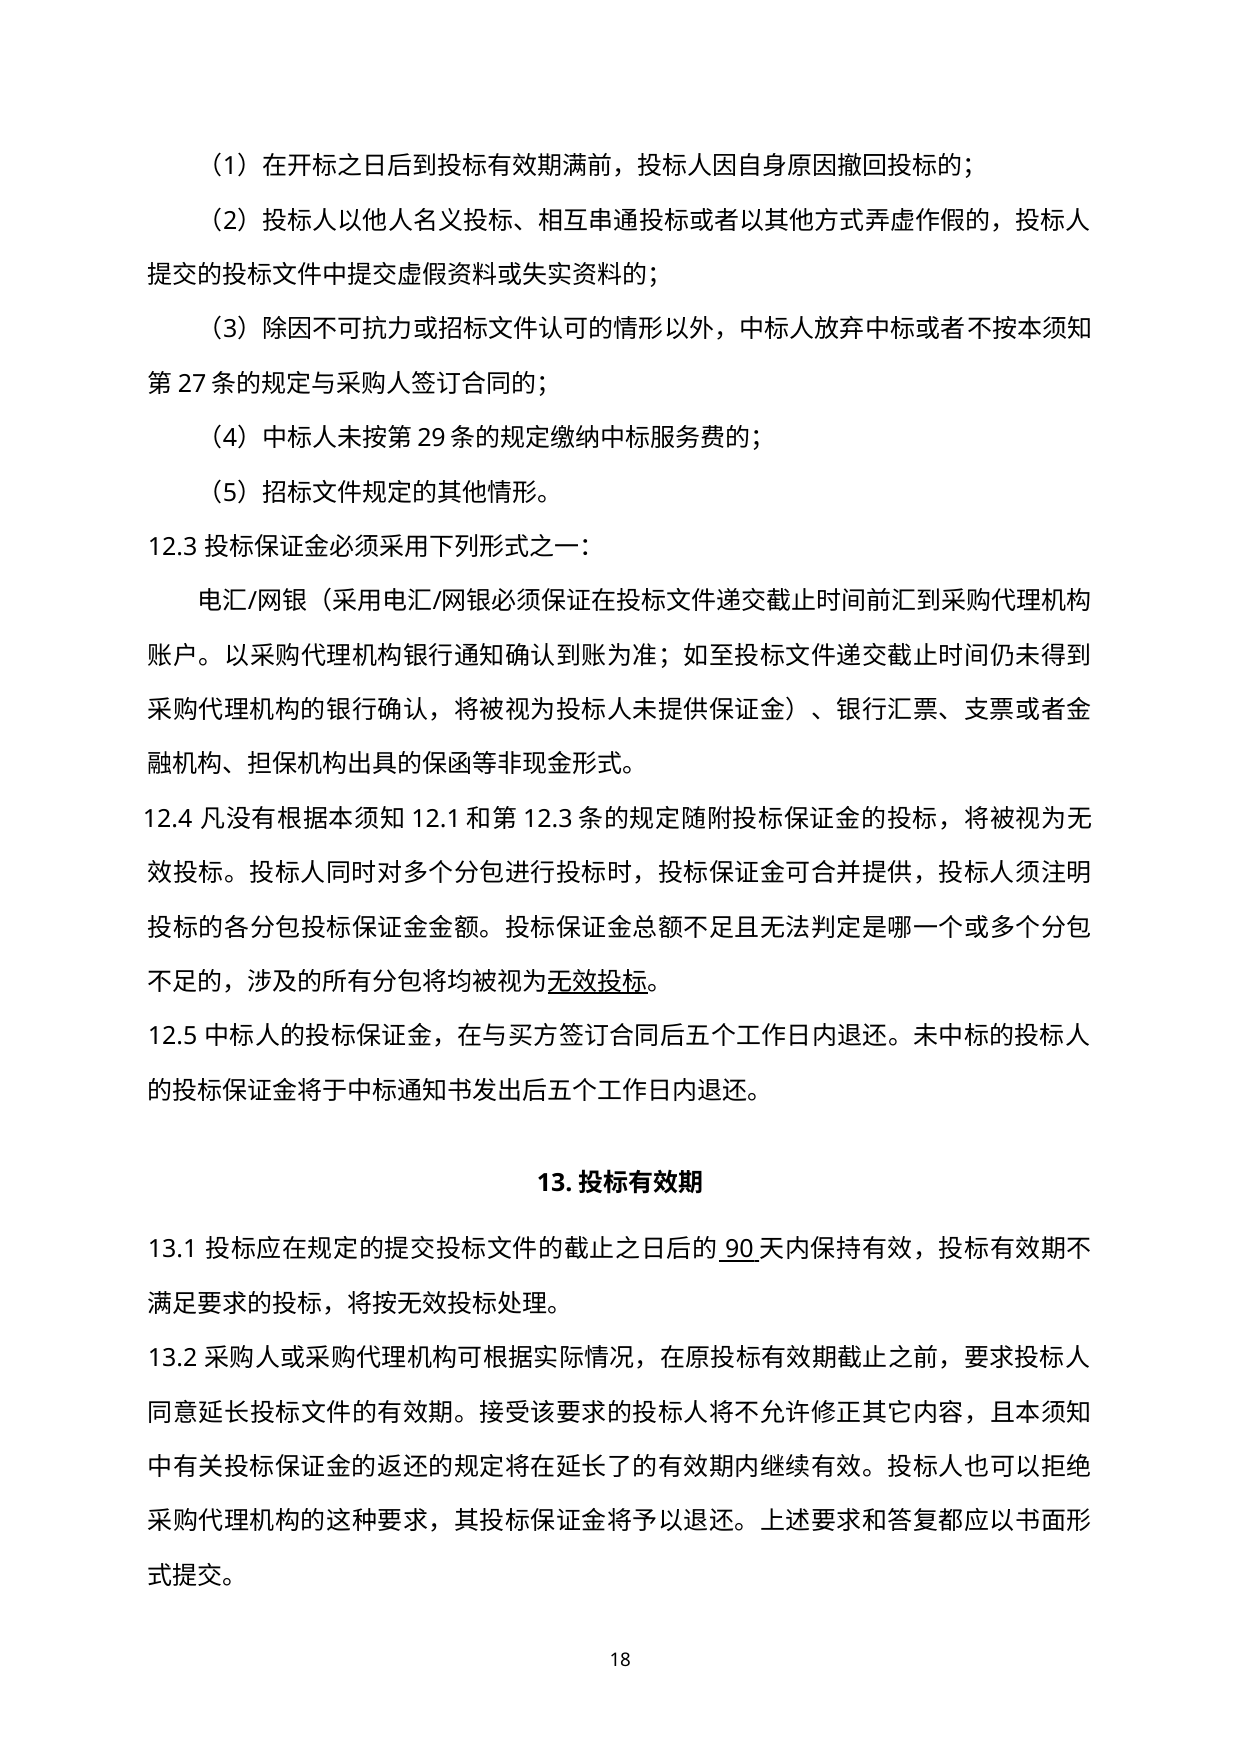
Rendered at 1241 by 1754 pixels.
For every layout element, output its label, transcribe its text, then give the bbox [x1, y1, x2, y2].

text （5）招标文件规定的其他情形。 [148, 472, 1092, 508]
text 电汇/网银（采用电汇/网银必须保证在投标文件递交截止时间前汇到采购代理机构账户。以采购代理机构银行通知确认到账为准；如至投标文件递交截止时间仍未得到采购代理机构的银行确认，将被视为投标人未提供保证金）、银行汇票、支票或者金融机构、担保机构出具的保函等非现金形式。 [148, 581, 1092, 780]
text （2）投标人以他人名义投标、相互串通投标或者以其他方式弄虚作假的，投标人提交的投标文件中提交虚假资料或失实资料的； [148, 200, 1092, 291]
text （4）中标人未按第29条的规定缴纳中标服务费的； [148, 418, 1092, 454]
text （1）在开标之日后到投标有效期满前，投标人因自身原因撤回投标的； [148, 146, 1092, 182]
text （3）除因不可抗力或招标文件认可的情形以外，中标人放弃中标或者不按本须知第27条的规定与采购人签订合同的； [148, 309, 1092, 399]
subtitle 13. 投标有效期 [148, 1162, 1092, 1198]
text 12.5 中标人的投标保证金，在与买方签订合同后五个工作日内退还。未中标的投标人的投标保证金将于中标通知书发出后五个工作日内退还。 [148, 1016, 1092, 1106]
text 12.3 投标保证金必须采用下列形式之一： [148, 526, 1092, 563]
text 13.2 采购人或采购代理机构可根据实际情况，在原投标有效期截止之前，要求投标人同意延长投标文件的有效期。接受该要求的投标人将不允许修正其它内容，且本须知中有关投标保证金的返还的规定将在延长了的有效期内继续有效。投标人也可以拒绝采购代理机构的这种要求，其投标保证金将予以退还。上述要求和答复都应以书面形式提交。 [148, 1338, 1092, 1591]
text 13.1 投标应在规定的提交投标文件的截止之日后的 90天内保持有效，投标有效期不满足要求的投标，将按无效投标处理。 [148, 1229, 1092, 1319]
text 12.4 凡没有根据本须知12.1和第12.3条的规定随附投标保证金的投标，将被视为无效投标。投标人同时对多个分包进行投标时，投标保证金可合并提供，投标人须注明投标的各分包投标保证金金额。投标保证金总额不足且无法判定是哪一个或多个分包不足的，涉及的所有分包将均被视为无效投标。 [143, 798, 1092, 998]
